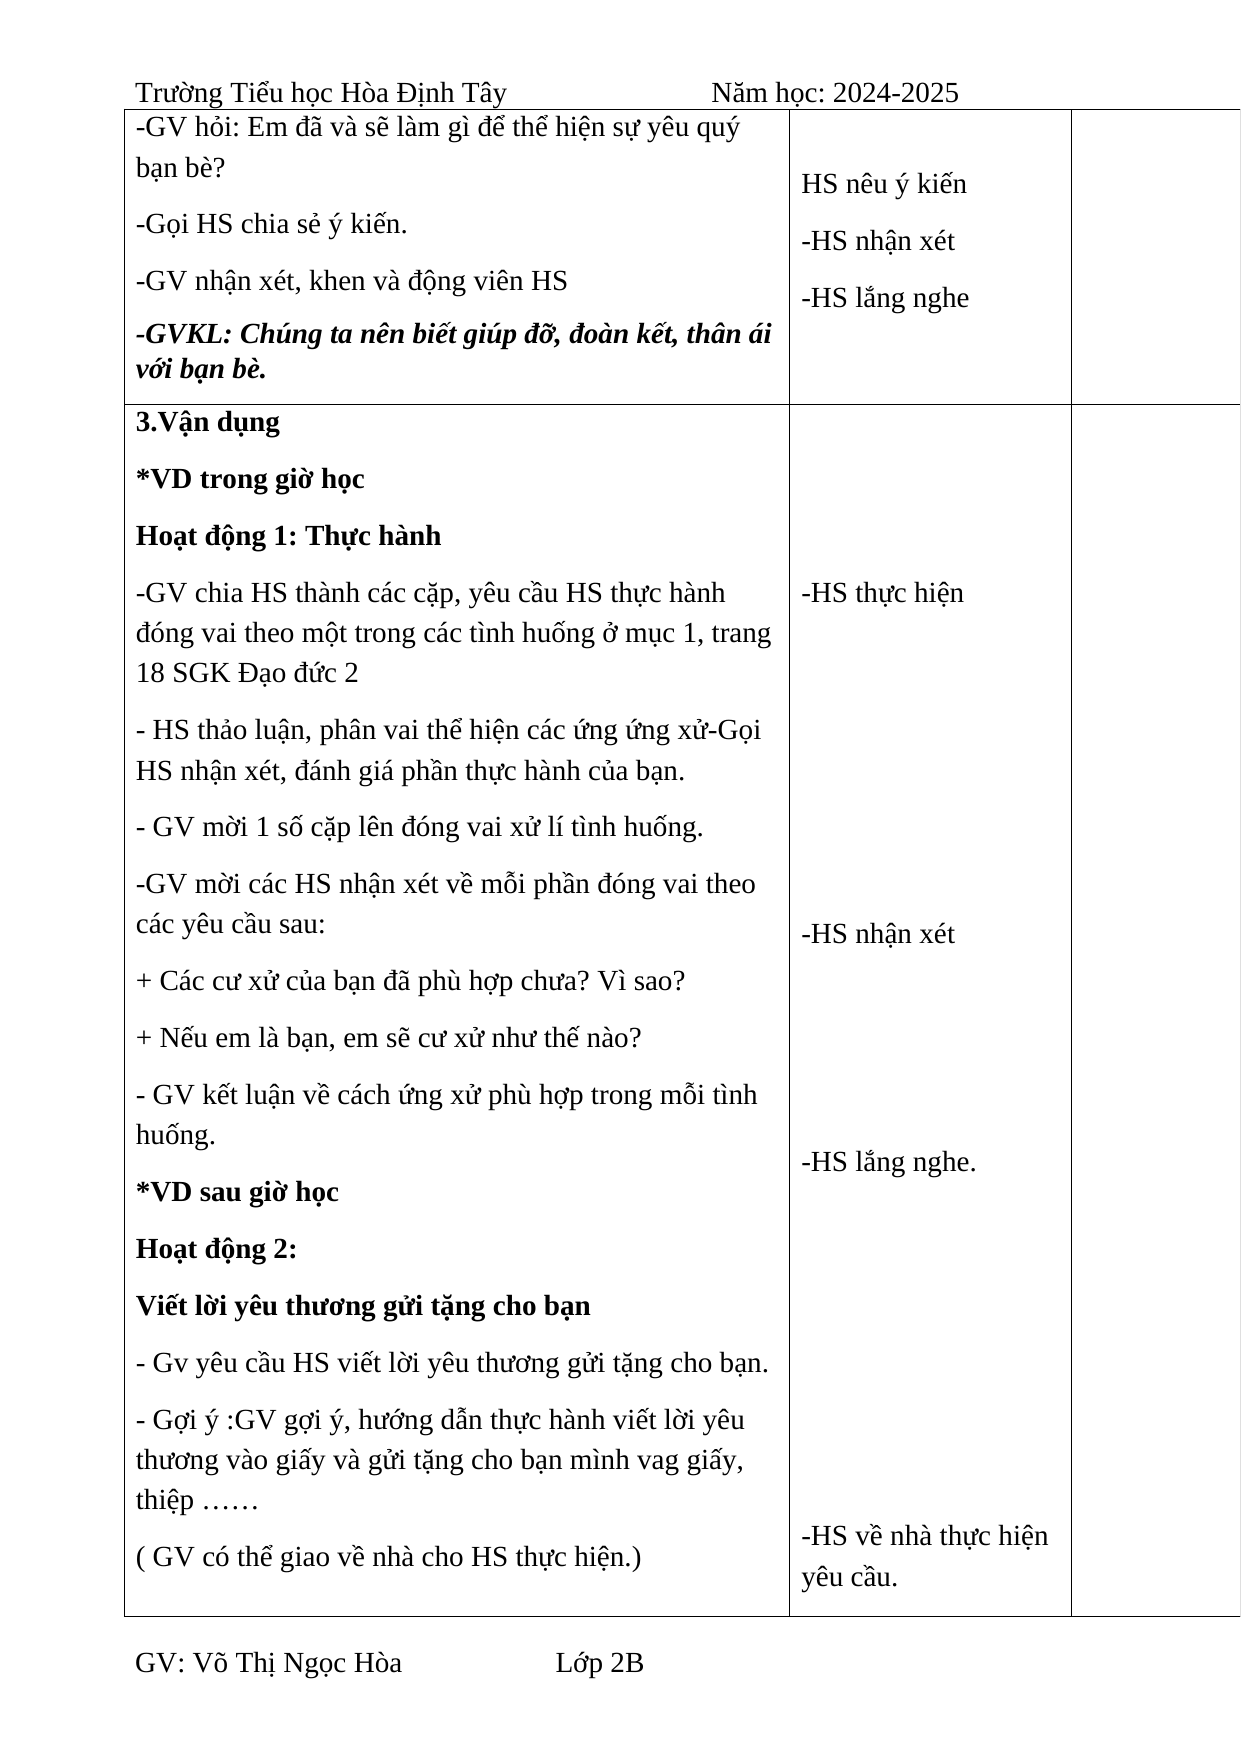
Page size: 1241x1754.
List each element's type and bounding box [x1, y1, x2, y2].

table_cell [790, 405, 1071, 1616]
table_cell [125, 110, 789, 403]
table_cell [125, 405, 789, 1616]
table_cell [1072, 110, 1240, 403]
table_cell [790, 110, 1071, 403]
table_cell [1072, 405, 1240, 1616]
